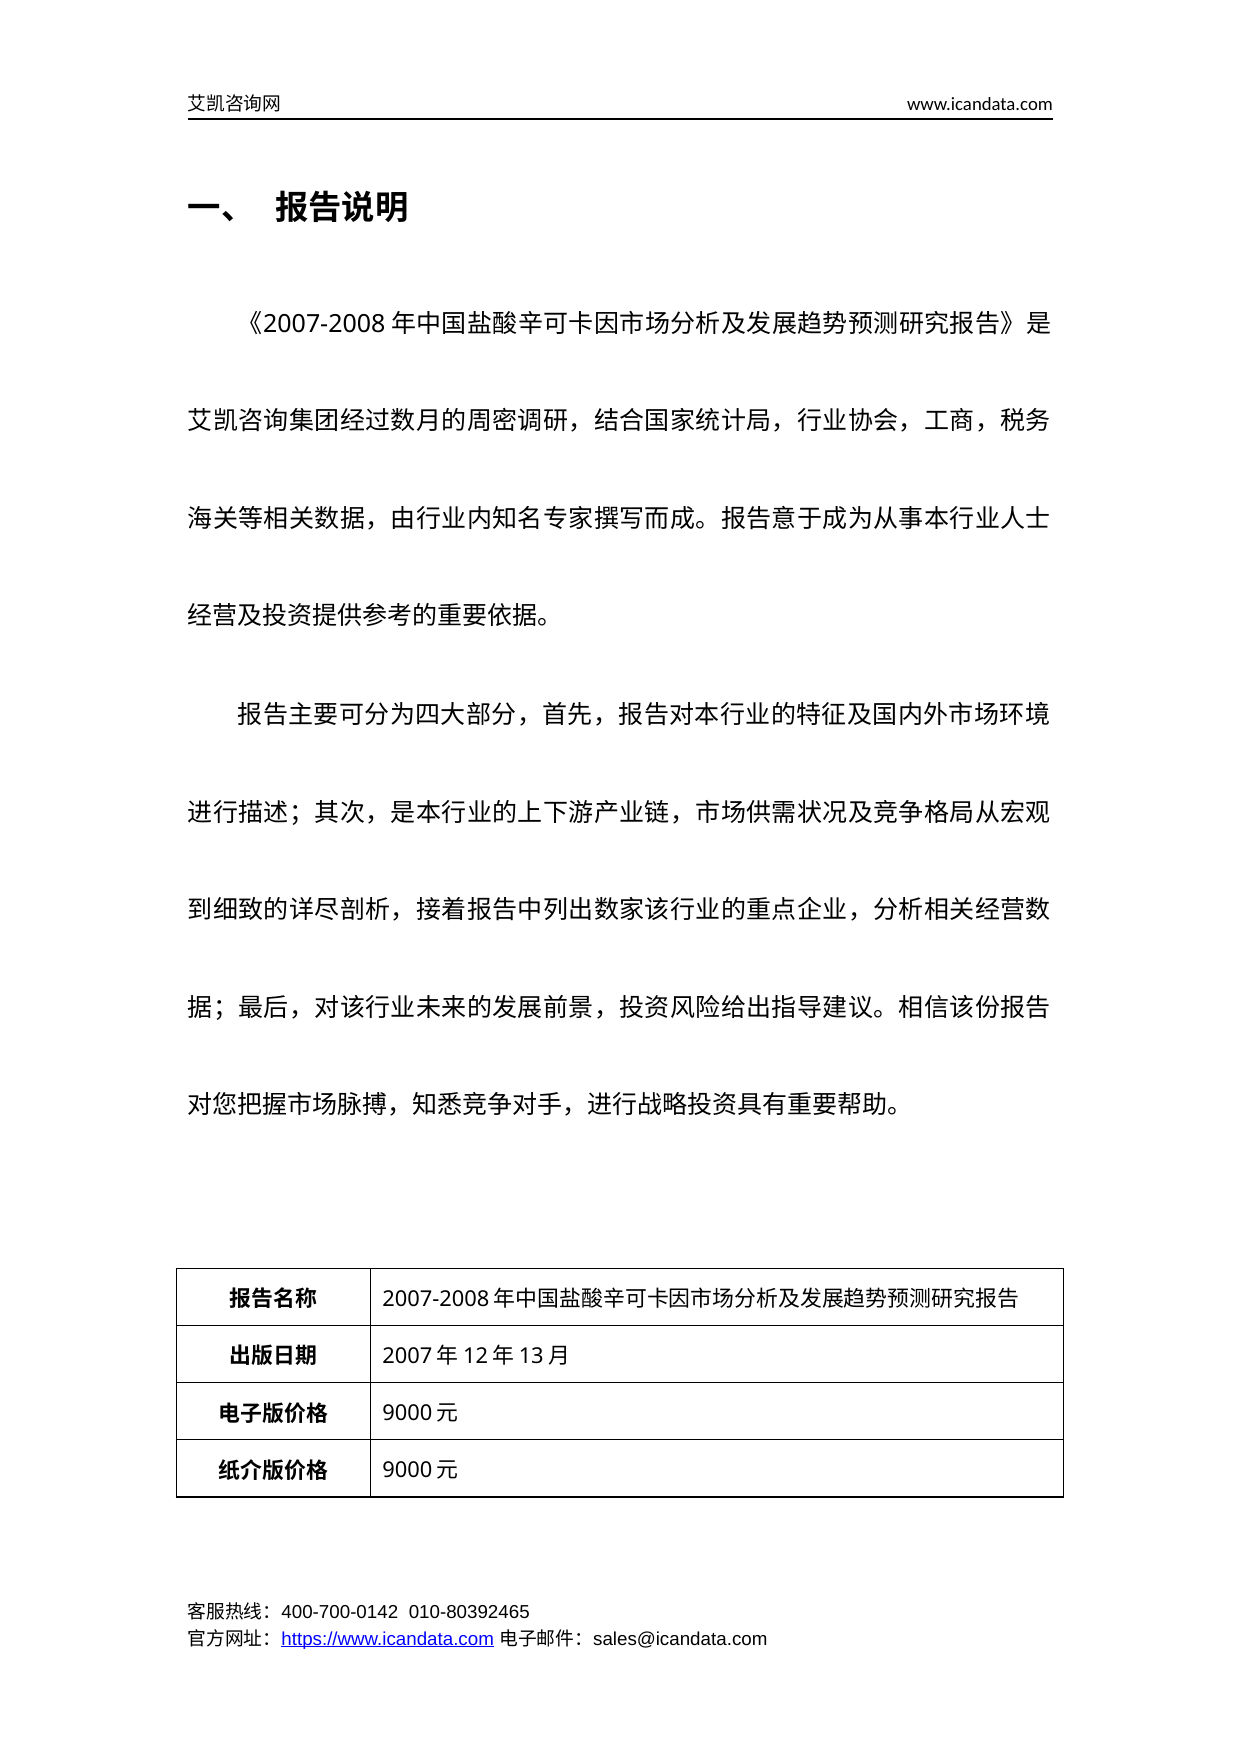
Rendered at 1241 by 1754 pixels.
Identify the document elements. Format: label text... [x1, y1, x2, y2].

table_header 报告名称 [177, 1269, 370, 1325]
table_header 2007-2008年中国盐酸辛可卡因市场分析及发展趋势预测研究报告 [371, 1269, 1063, 1325]
table_cell 纸介版价格 [177, 1440, 370, 1496]
table_cell 电子版价格 [177, 1383, 370, 1439]
subtitle 报告说明 [187, 172, 1053, 237]
table_cell 2007年12年13月 [371, 1326, 1063, 1382]
text 《2007-2008年中国盐酸辛可卡因市场分析及发展趋势预测研究报告》是艾凯咨询集团经过数月的周密调研，结合国家统计局，行业协会，工商，税务海关等相关数据，由行业内知名专家撰写而成。报告意于成为从事本行业人士经营及投资提供参考的重要依据。 [187, 289, 1053, 646]
table_cell 9000元 [371, 1383, 1063, 1439]
table_cell 9000元 [371, 1440, 1063, 1496]
text 报告主要可分为四大部分，首先，报告对本行业的特征及国内外市场环境进行描述；其次，是本行业的上下游产业链，市场供需状况及竞争格局从宏观到细致的详尽剖析，接着报告中列出数家该行业的重点企业，分析相关经营数据；最后，对该行业未来的发展前景，投资风险给出指导建议。相信该份报告对您把握市场脉搏，知悉竞争对手，进行战略投资具有重要帮助。 [187, 681, 1053, 1136]
table_cell 出版日期 [177, 1326, 370, 1382]
